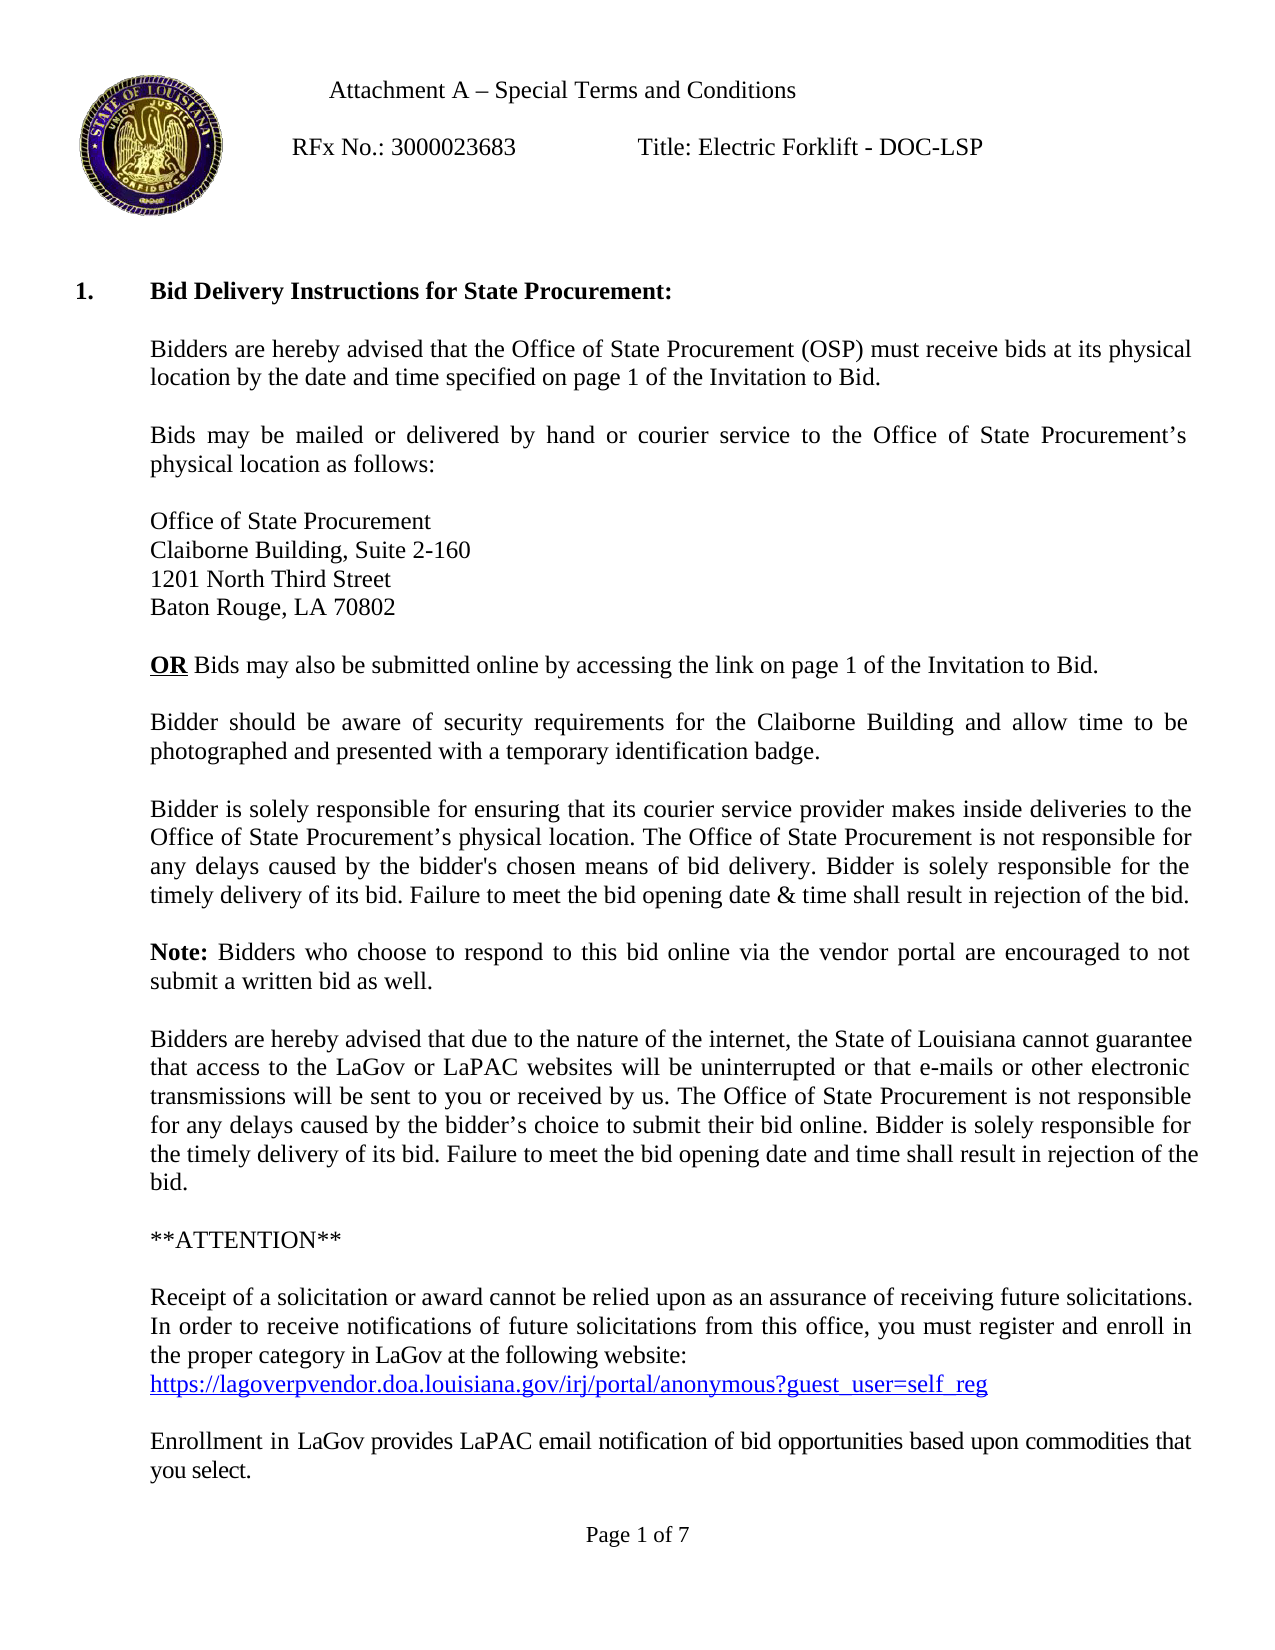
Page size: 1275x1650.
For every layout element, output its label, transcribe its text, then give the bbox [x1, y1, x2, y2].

text Office of State Procurement [131, 506, 1200, 535]
list Enrollment in LaGov provides LaPAC email notification of bid opportunities based upon commodities that you select. [131, 1426, 1200, 1484]
list **ATTENTION** [131, 1225, 1200, 1254]
list https://lagoverpvendor.doa.louisiana.gov/irj/portal/anonymous?guest_user=self_reg [131, 1369, 1200, 1397]
text OR Bids may also be submitted online by accessing the link on page 1 of the Invitation to Bid. [131, 650, 1200, 679]
text Baton Rouge, LA 70802 [131, 592, 1200, 621]
text Bids may be mailed or delivered by hand or courier service to the Office of State Procurement’s physical location as follows: [131, 420, 1200, 477]
text Claiborne Building, Suite 2-160 [131, 535, 1200, 564]
text Bidder is solely responsible for ensuring that its courier service provider makes inside deliveries to the Office of State Procurement’s physical location. The Office of State Procurement is not responsible for any delays caused by the bidder's chosen means of bid delivery. Bidder is solely responsible for the timely delivery of its bid. Failure to meet the bid opening date & time shall result in rejection of the bid. [131, 794, 1200, 909]
text Note: Bidders who choose to respond to this bid online via the vendor portal are encouraged to not submit a written bid as well. [131, 937, 1200, 995]
list Bid Delivery Instructions for State Procurement: [75, 276, 1200, 305]
text Bidders are hereby advised that the Office of State Procurement (OSP) must receive bids at its physical location by the date and time specified on page 1 of the Invitation to Bid. [131, 334, 1200, 391]
text 1201 North Third Street [131, 564, 1200, 592]
list Receipt of a solicitation or award cannot be relied upon as an assurance of receiving future solicitations. In order to receive notifications of future solicitations from this office, you must register and enroll in the proper category in LaGov at the following website: [131, 1282, 1200, 1369]
picture [75, 71, 225, 221]
text Bidder should be aware of security requirements for the Claiborne Building and allow time to be photographed and presented with a temporary identification badge. [131, 707, 1200, 765]
text Bidders are hereby advised that due to the nature of the internet, the State of Louisiana cannot guarantee that access to the LaGov or LaPAC websites will be uninterrupted or that e-mails or other electronic transmissions will be sent to you or received by us. The Office of State Procurement is not responsible for any delays caused by the bidder’s choice to submit their bid online. Bidder is solely responsible for the timely delivery of its bid. Failure to meet the bid opening date and time shall result in rejection of the bid. [131, 1024, 1200, 1196]
